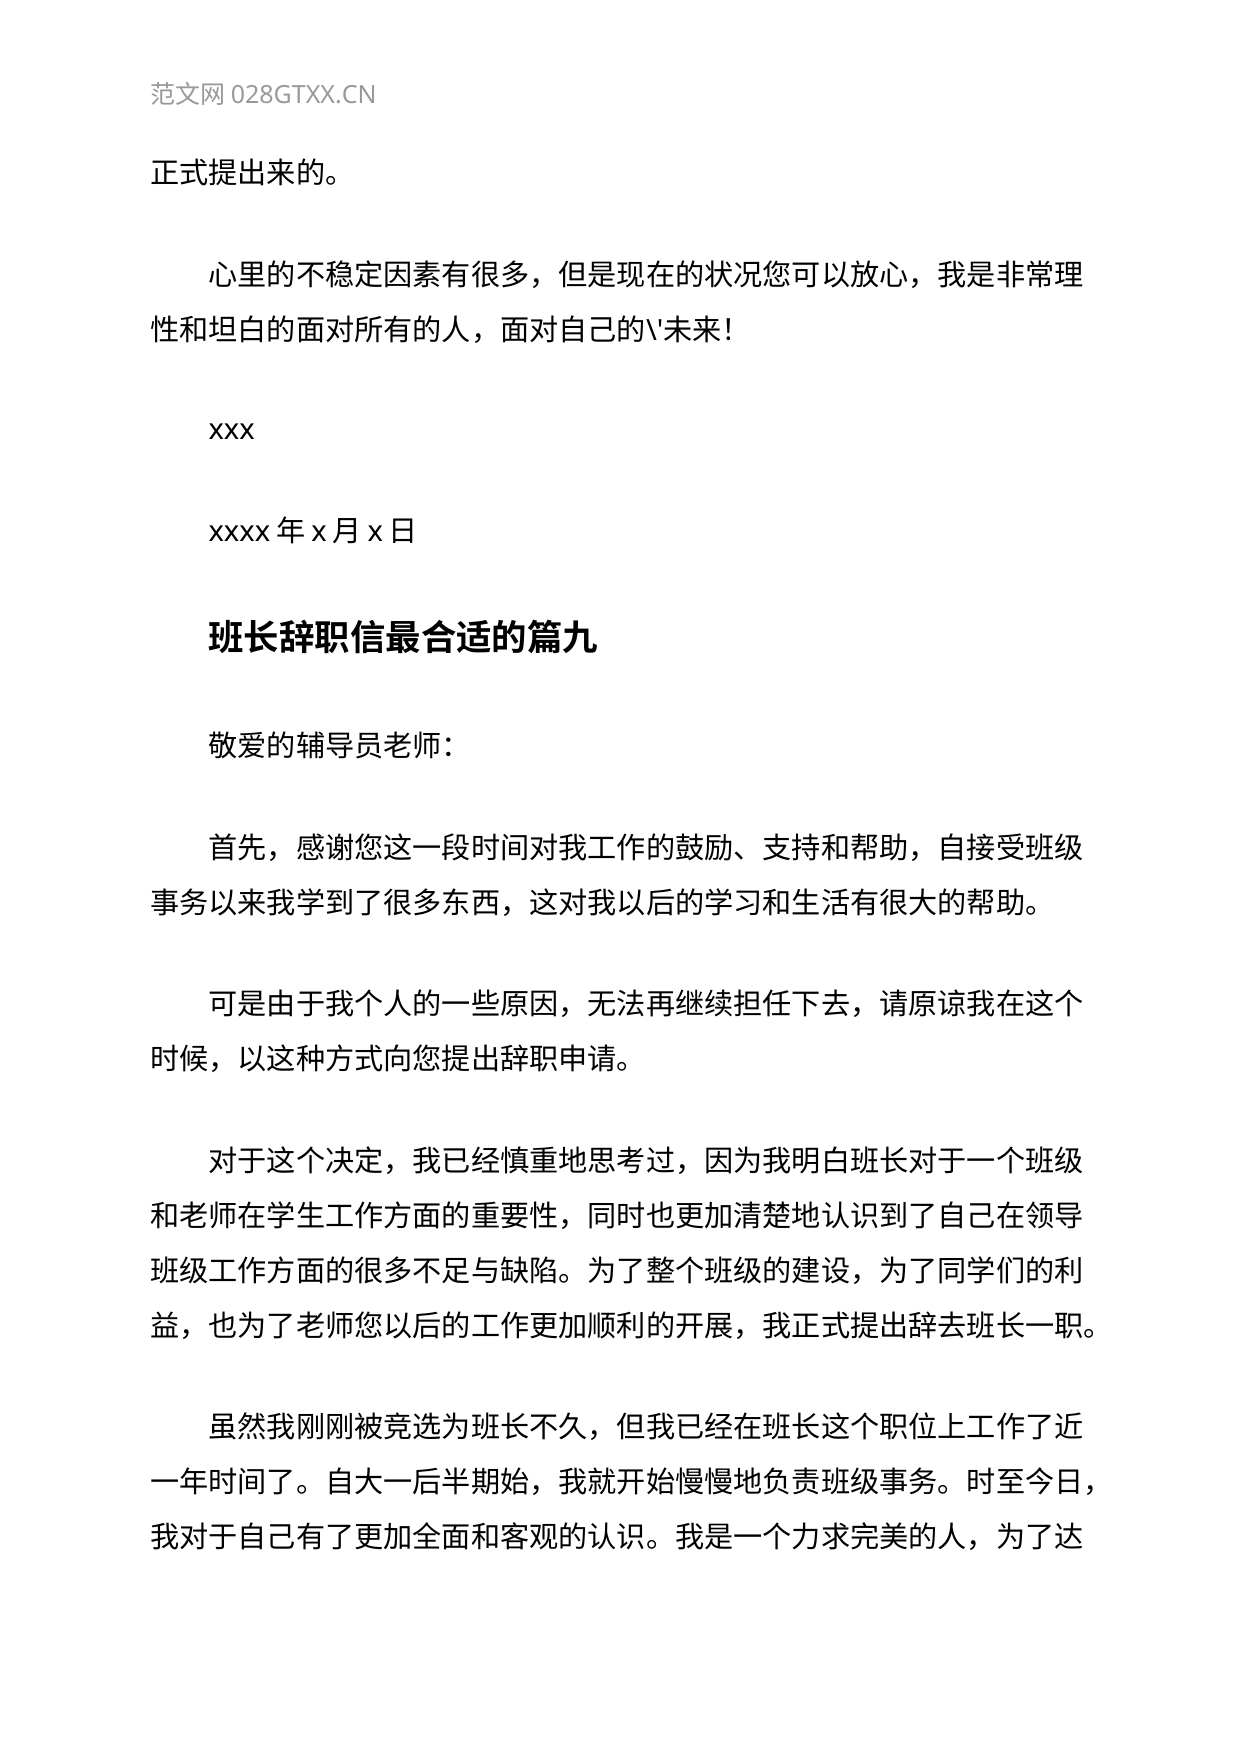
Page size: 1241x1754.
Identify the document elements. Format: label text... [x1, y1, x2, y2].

text 敬爱的辅导员老师： [150, 722, 1090, 765]
text xxxx年x月x日 [150, 507, 1090, 549]
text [150, 150, 1090, 192]
text xxx [150, 409, 1090, 448]
text 班长辞职信最合适的篇九 [150, 609, 1090, 660]
text 可是由于我个人的一些原因，无法再继续担任下去，请原谅我在这个时候，以这种方式向您提出辞职申请。 [150, 981, 1090, 1078]
text 心里的不稳定因素有很多，但是现在的状况您可以放心，我是非常理性和坦白的面对所有的人，面对自己的\'未来！ [150, 252, 1090, 349]
text 对于这个决定，我已经慎重地思考过，因为我明白班长对于一个班级和老师在学生工作方面的重要性，同时也更加清楚地认识到了自己在领导班级工作方面的很多不足与缺陷。为了整个班级的建设，为了同学们的利益，也为了老师您以后的工作更加顺利的开展，我正式提出辞去班长一职。 [150, 1138, 1090, 1344]
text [150, 1404, 1090, 1556]
text 首先，感谢您这一段时间对我工作的鼓励、支持和帮助，自接受班级事务以来我学到了很多东西，这对我以后的学习和生活有很大的帮助。 [150, 824, 1090, 921]
